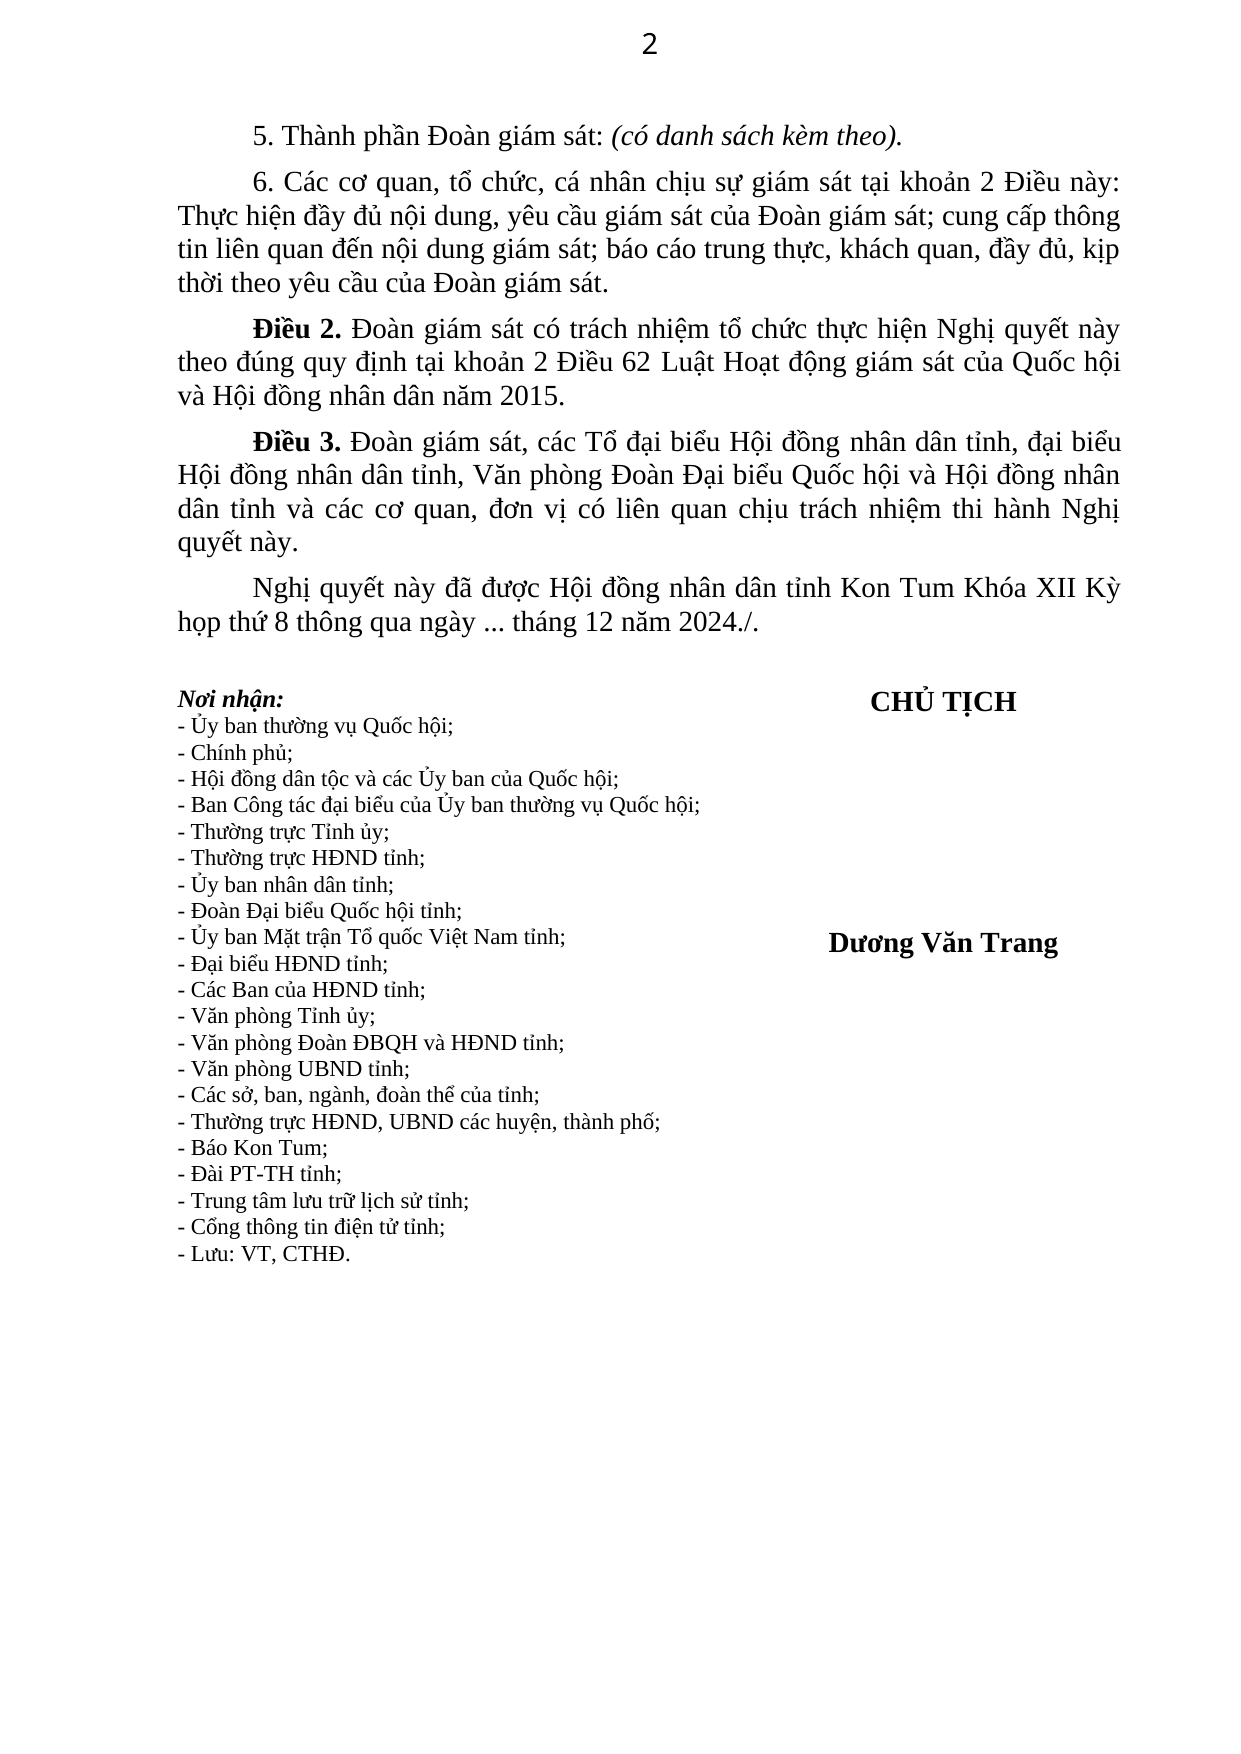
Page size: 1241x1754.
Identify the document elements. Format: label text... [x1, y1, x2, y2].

text 6. Các cơ quan, tổ chức, cá nhân chịu sự giám sát tại khoản 2 Điều này: Thực hiện đầy đủ nội dung, yêu cầu giám sát của Đoàn giám sát; cung cấp thông tin liên quan đến nội dung giám sát; báo cáo trung thực, khách quan, đầy đủ, kịp thời theo yêu cầu của Đoàn giám sát. [177, 164, 1122, 298]
text Nghị quyết này đã được Hội đồng nhân dân tỉnh Kon Tum Khóa XII Kỳ họp thứ 8 thông qua ngày ... tháng 12 năm 2024./. [177, 571, 1122, 638]
table_header CHỦ TỊCH Dương Văn Trang [753, 684, 1133, 1266]
text Điều 3. Đoàn giám sát, các Tổ đại biểu Hội đồng nhân dân tỉnh, đại biểu Hội đồng nhân dân tỉnh, Văn phòng Đoàn Đại biểu Quốc hội và Hội đồng nhân dân tỉnh và các cơ quan, đơn vị có liên quan chịu trách nhiệm thi hành Nghị quyết này. [177, 424, 1122, 558]
text Điều 2. Đoàn giám sát có trách nhiệm tổ chức thực hiện Nghị quyết này theo đúng quy định tại khoản 2 Điều 62 Luật Hoạt động giám sát của Quốc hội và Hội đồng nhân dân năm 2015. [177, 311, 1122, 411]
text 5. Thành phần Đoàn giám sát: (có danh sách kèm theo). [177, 118, 1122, 152]
table_header Nơi nhận: - Ủy ban thường vụ Quốc hội; - Chính phủ; - Hội đồng dân tộc và các Ủy ban của Quốc hội; - Ban Công tác đại biểu của Ủy ban thường vụ Quốc hội; - Thường trực Tỉnh ủy; - Thường trực HĐND tỉnh; - Ủy ban nhân dân tỉnh; - Đoàn Đại biểu Quốc hội tỉnh; - Ủy ban Mặt trận Tổ quốc Việt Nam tỉnh; - Đại biểu HĐND tỉnh; - Các Ban của HĐND tỉnh; - Văn phòng Tỉnh ủy; - Văn phòng Đoàn ĐBQH và HĐND tỉnh; - Văn phòng UBND tỉnh; - Các sở, ban, ngành, đoàn thể của tỉnh; - Thường trực HĐND, UBND các huyện, thành phố; - Báo Kon Tum; - Đài PT-TH tỉnh; - Trung tâm lưu trữ lịch sử tỉnh; - Cổng thông tin điện tử tỉnh; - Lưu: VT, CTHĐ. [166, 684, 753, 1266]
